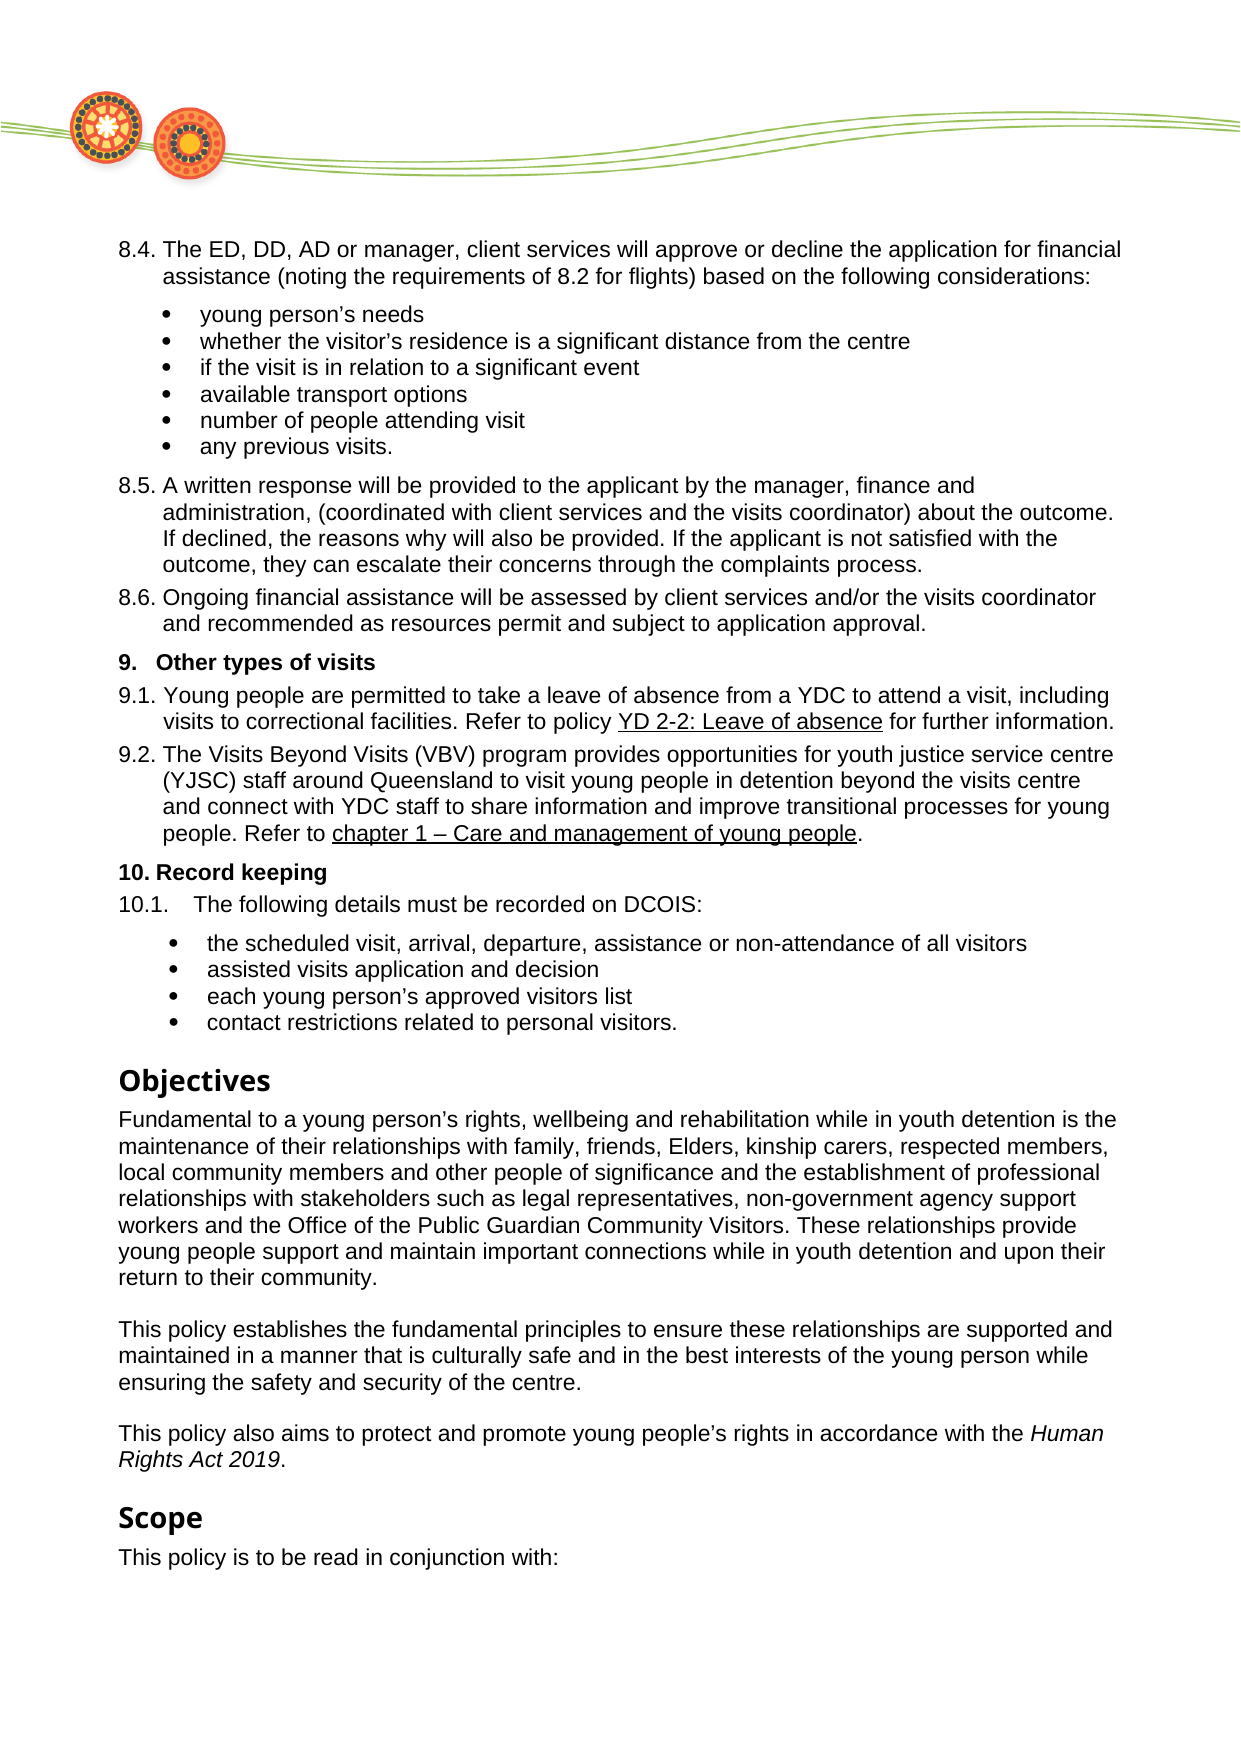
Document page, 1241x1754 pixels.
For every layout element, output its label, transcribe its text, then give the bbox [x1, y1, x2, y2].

list The ED, DD, AD or manager, client services will approve or decline the application for financial assistance (noting the requirements of 8.2 for flights) based on the following considerations: [118, 236, 1122, 289]
list Ongoing financial assistance will be assessed by client services and/or the visits coordinator and recommended as resources permit and subject to application approval. [118, 584, 1122, 636]
subtitle Record keeping [118, 858, 1122, 885]
list A written response will be provided to the applicant by the manager, finance and administration, (coordinated with client services and the visits coordinator) about the outcome. If declined, the reasons why will also be provided. If the applicant is not satisfied with the outcome, they can escalate their concerns through the complaints process. [118, 472, 1122, 577]
subtitle Objectives [118, 1060, 1122, 1100]
list whether the visitor’s residence is a significant distance from the centre [162, 328, 1122, 354]
list available transport options [162, 381, 1122, 407]
list if the visit is in relation to a significant event [162, 354, 1122, 381]
list The following details must be recorded on DCOIS: [118, 891, 1122, 917]
list the scheduled visit, arrival, departure, assistance or non-attendance of all visitors [169, 930, 1122, 956]
list Young people are permitted to take a leave of absence from a YDC to attend a visit, including visits to correctional facilities. Refer to policy YD 2-2: Leave of absence for further information. [118, 682, 1122, 734]
subtitle Other types of visits [118, 649, 1122, 675]
list any previous visits. [162, 433, 1122, 459]
text This policy is to be read in conjunction with: [118, 1543, 1122, 1570]
subtitle Scope [118, 1497, 1122, 1537]
list each young person’s approved visitors list [169, 983, 1122, 1009]
text Fundamental to a young person’s rights, wellbeing and rehabilitation while in youth detention is the maintenance of their relationships with family, friends, Elders, kinship carers, respected members, local community members and other people of significance and the establishment of professional relationships with stakeholders such as legal representatives, non-government agency support workers and the Office of the Public Guardian Community Visitors. These relationships provide young people support and maintain important connections while in youth detention and upon their return to their community. [118, 1106, 1122, 1291]
list assisted visits application and decision [169, 956, 1122, 983]
list The Visits Beyond Visits (VBV) program provides opportunities for youth justice service centre (YJSC) staff around Queensland to visit young people in detention beyond the visits centre and connect with YDC staff to share information and improve transitional processes for young people. Refer to chapter 1 – Care and management of young people. [118, 741, 1122, 846]
list contact restrictions related to personal visitors. [169, 1009, 1122, 1035]
text This policy also aims to protect and promote young people’s rights in accordance with the Human Rights Act 2019. [118, 1420, 1122, 1472]
picture [1, 0, 1241, 207]
list young person’s needs [162, 301, 1122, 328]
list number of people attending visit [162, 407, 1122, 433]
text This policy establishes the fundamental principles to ensure these relationships are supported and maintained in a manner that is culturally safe and in the best interests of the young person while ensuring the safety and security of the centre. [118, 1316, 1122, 1395]
